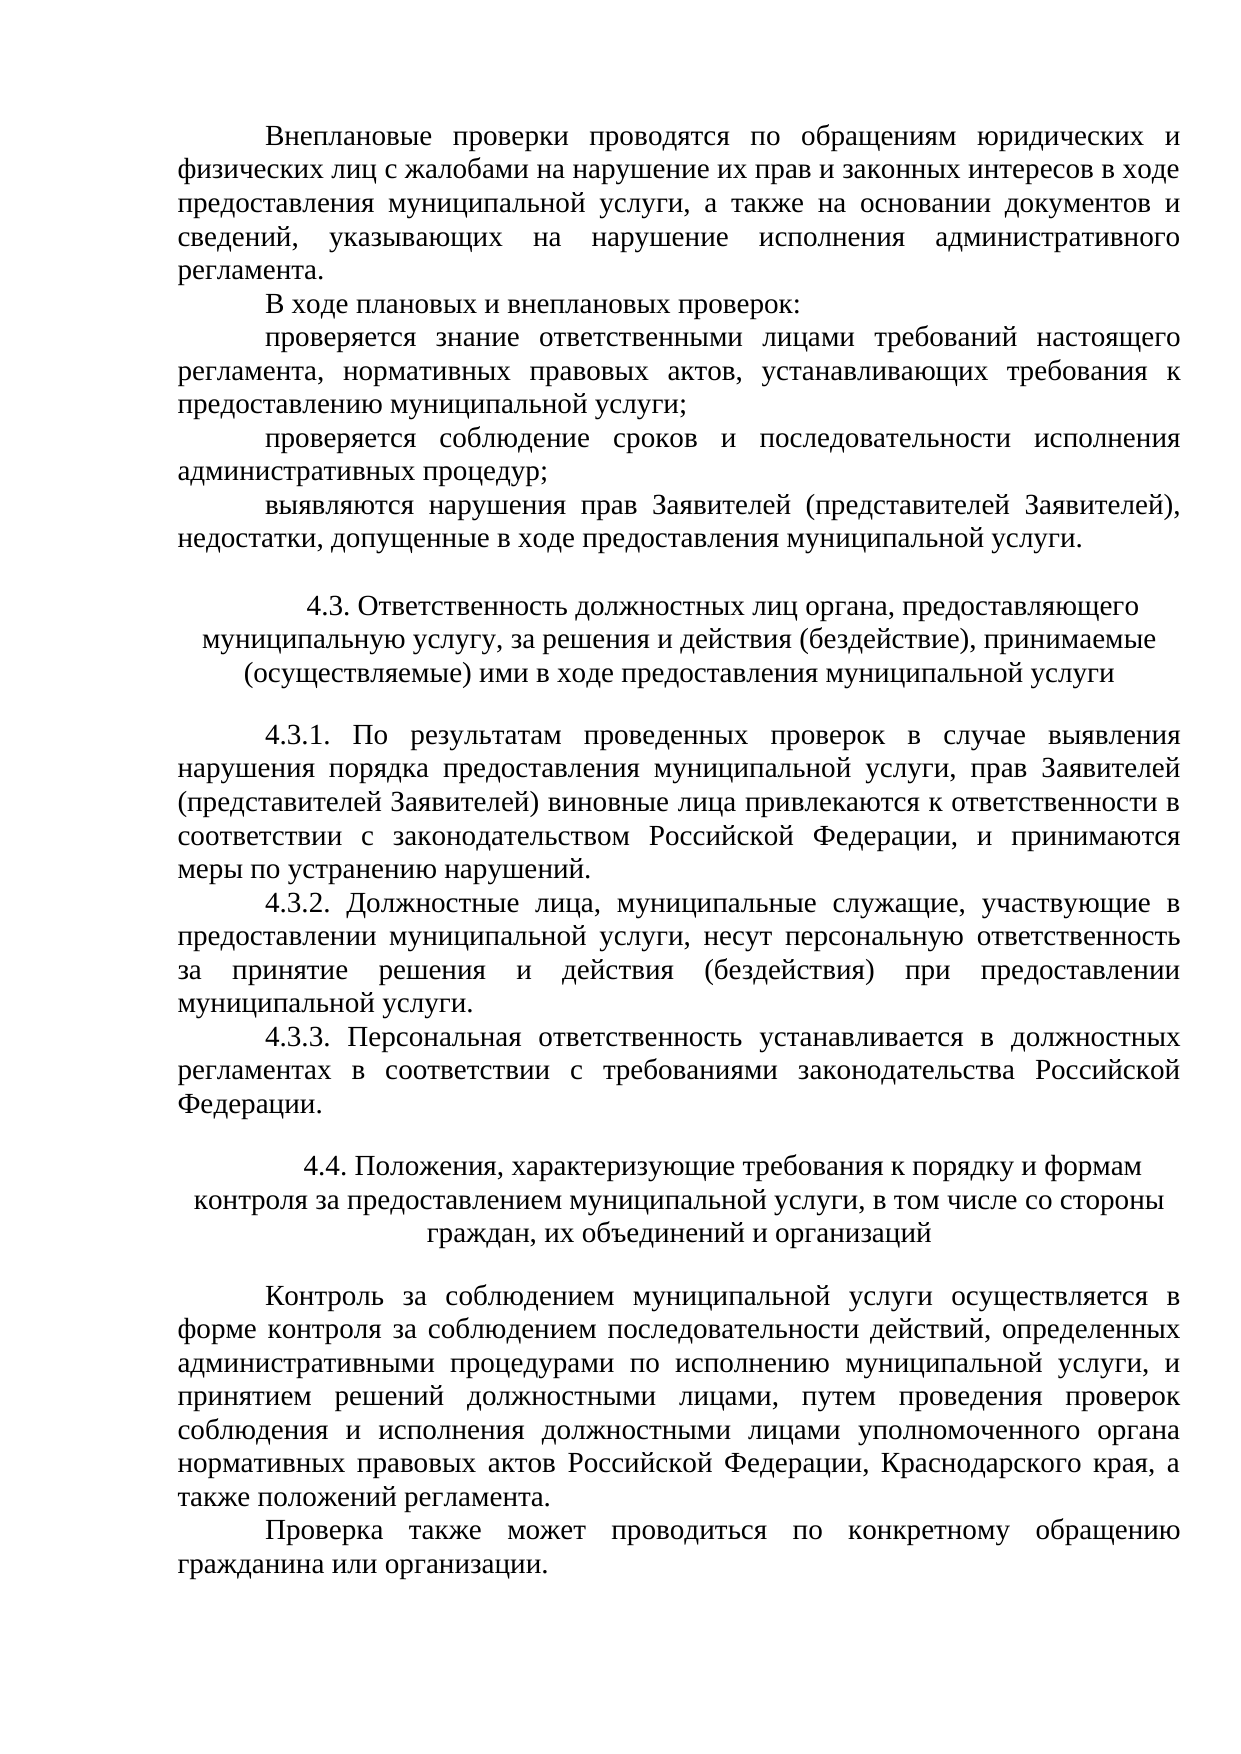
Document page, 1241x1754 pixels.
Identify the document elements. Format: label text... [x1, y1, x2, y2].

text 4.3.1. По результатам проведенных проверок в случае выявления нарушения порядка предоставления муниципальной услуги, прав Заявителей (представителей Заявителей) виновные лица привлекаются к ответственности в соответствии с законодательством Российской Федерации, и принимаются меры по устранению нарушений. [177, 717, 1181, 885]
text В ходе плановых и внеплановых проверок: [177, 286, 1181, 319]
text выявляются нарушения прав Заявителей (представителей Заявителей), недостатки, допущенные в ходе предоставления муниципальной услуги. [177, 487, 1181, 554]
text проверяется соблюдение сроков и последовательности исполнения административных процедур; [177, 420, 1181, 487]
text 4.3.2. Должностные лица, муниципальные служащие, участвующие в предоставлении муниципальной услуги, несут персональную ответственность за принятие решения и действия (бездействия) при предоставлении муниципальной услуги. [177, 885, 1181, 1019]
text Внеплановые проверки проводятся по обращениям юридических и физических лиц с жалобами на нарушение их прав и законных интересов в ходе предоставления муниципальной услуги, а также на основании документов и сведений, указывающих на нарушение исполнения административного регламента. [177, 118, 1181, 286]
text проверяется знание ответственными лицами требований настоящего регламента, нормативных правовых актов, устанавливающих требования к предоставлению муниципальной услуги; [177, 319, 1181, 420]
text Проверка также может проводиться по конкретному обращению гражданина или организации. [177, 1512, 1181, 1579]
text 4.3.3. Персональная ответственность устанавливается в должностных регламентах в соответствии с требованиями законодательства Российской Федерации. [177, 1019, 1181, 1119]
text 4.4. Положения, характеризующие требования к порядку и формам контроля за предоставлением муниципальной услуги, в том числе со стороны граждан, их объединений и организаций [177, 1148, 1181, 1249]
text 4.3. Ответственность должностных лиц органа, предоставляющего муниципальную услугу, за решения и действия (бездействие), принимаемые (осуществляемые) ими в ходе предоставления муниципальной услуги [177, 588, 1181, 688]
text Контроль за соблюдением муниципальной услуги осуществляется в форме контроля за соблюдением последовательности действий, определенных административными процедурами по исполнению муниципальной услуги, и принятием решений должностными лицами, путем проведения проверок соблюдения и исполнения должностными лицами уполномоченного органа нормативных правовых актов Российской Федерации, Краснодарского края, а также положений регламента. [177, 1278, 1181, 1512]
